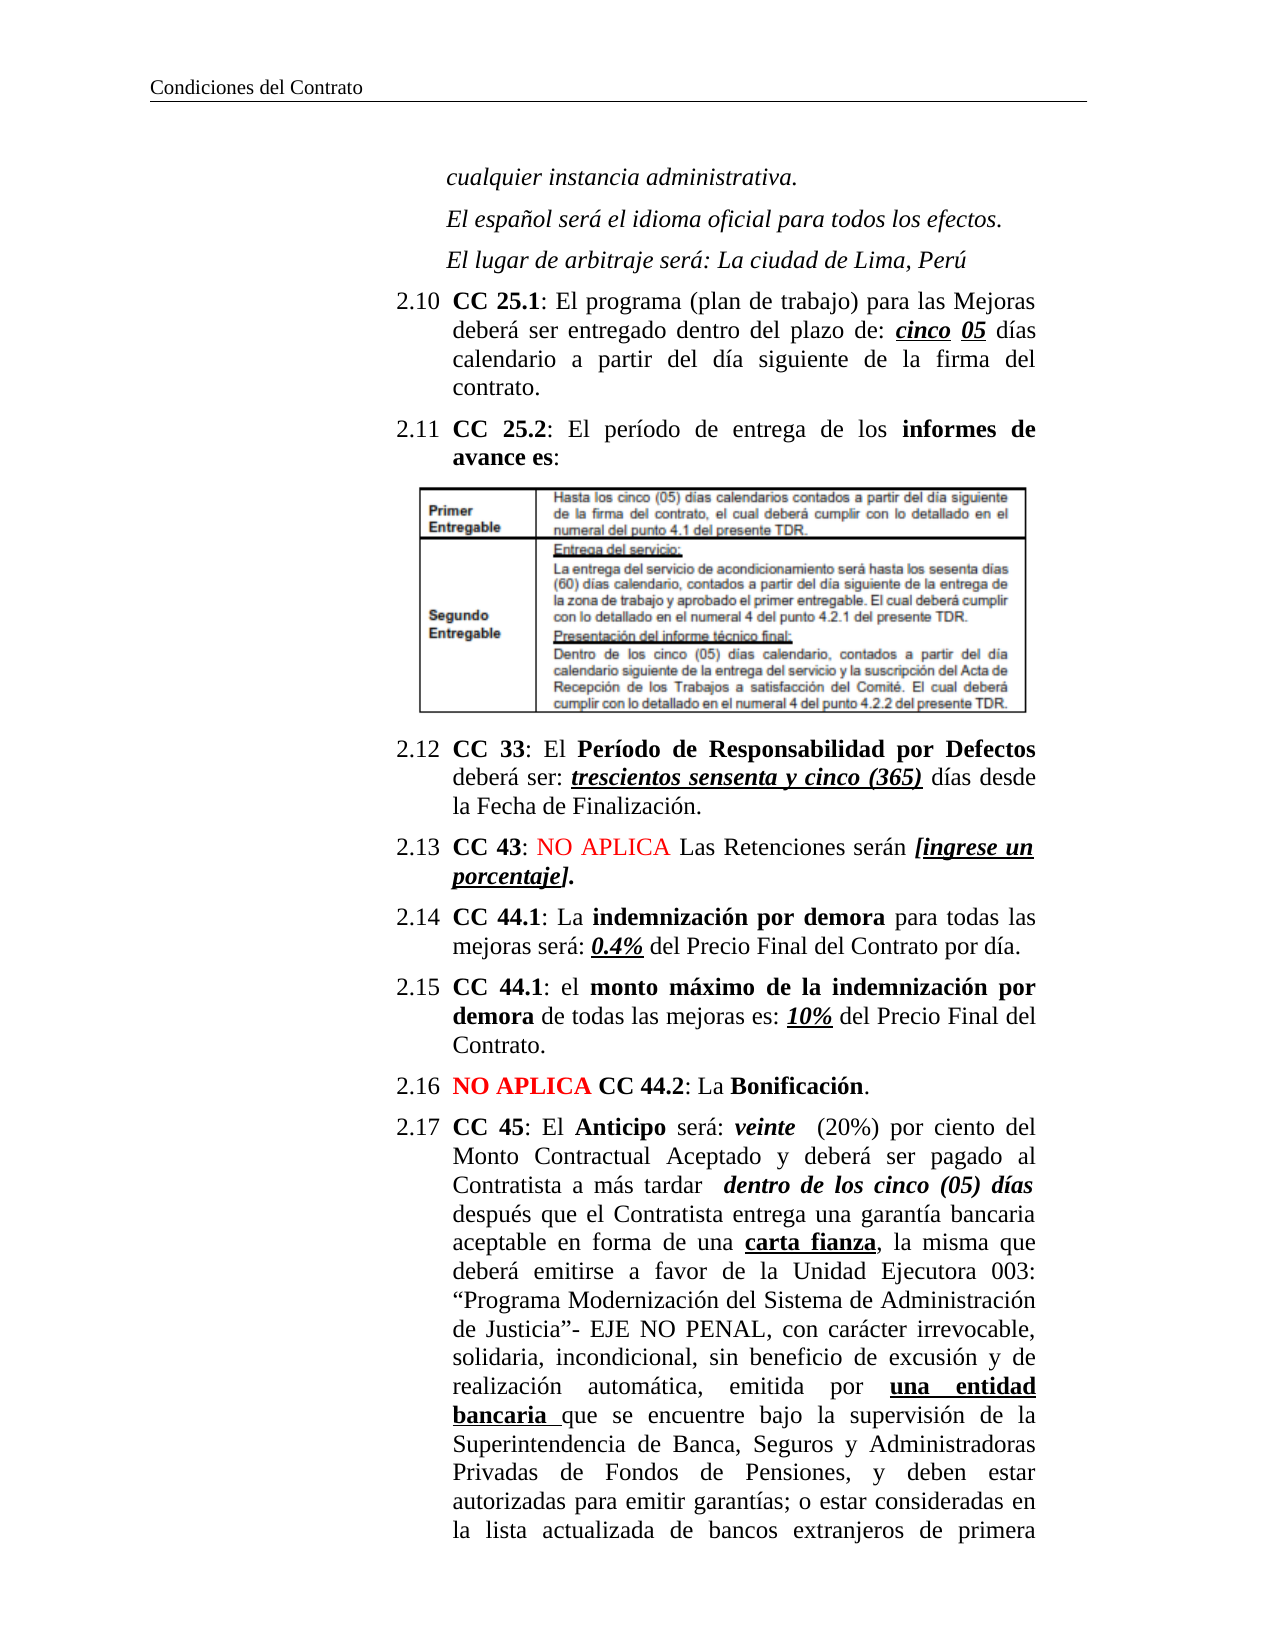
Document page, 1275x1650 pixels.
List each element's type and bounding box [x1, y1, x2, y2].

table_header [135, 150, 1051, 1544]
picture [415, 483, 1034, 722]
